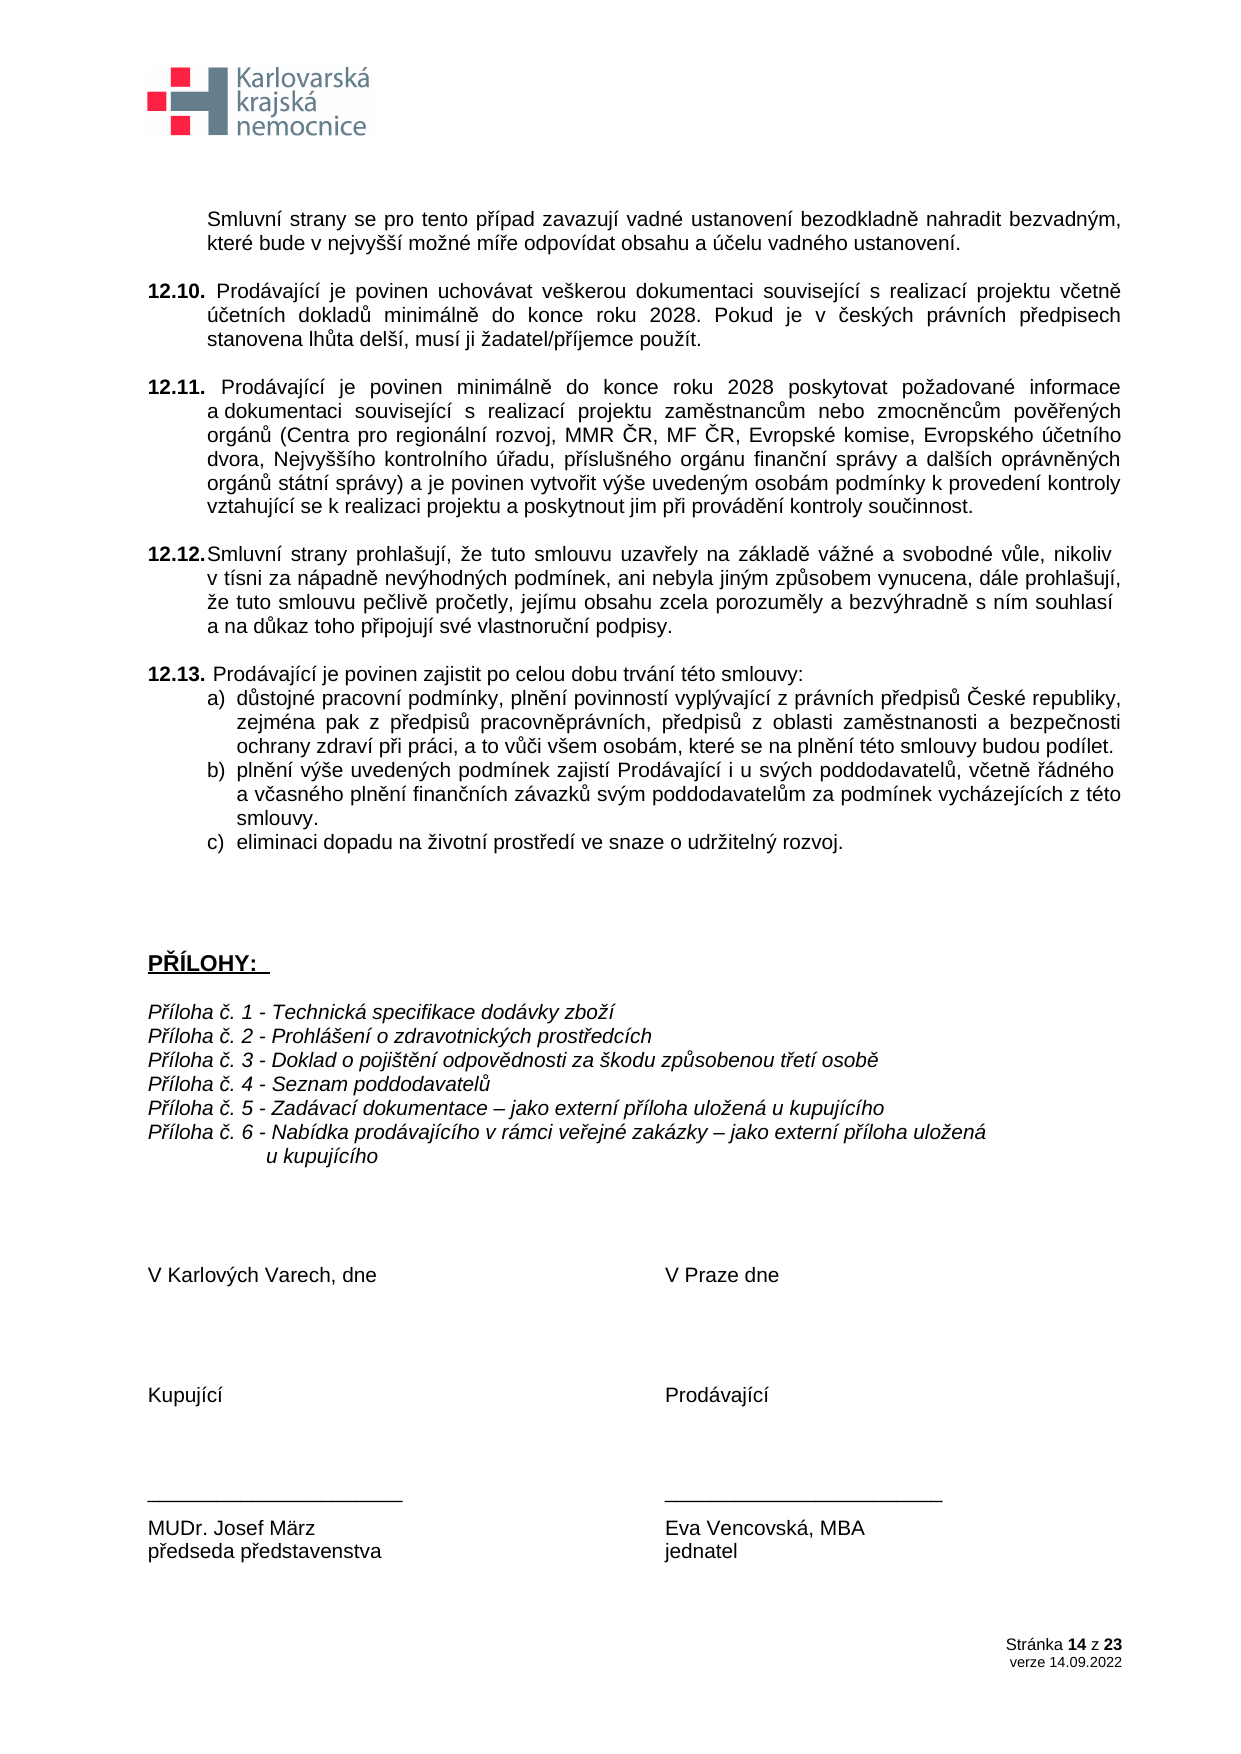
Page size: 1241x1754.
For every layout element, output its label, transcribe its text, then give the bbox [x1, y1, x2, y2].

text ______________________ ________________________ [148, 1479, 1122, 1503]
picture [147, 67, 373, 136]
list plnění výše uvedených podmínek zajistí Prodávající i u svých poddodavatelů, včetně řádného a včasného plnění finančních závazků svým poddodavatelům za podmínek vycházejících z této smlouvy. [207, 758, 1122, 830]
text MUDr. Josef März Eva Vencovská, MBA [148, 1515, 1122, 1539]
subtitle Prodávající je povinen zajistit po celou dobu trvání této smlouvy: [148, 662, 1122, 686]
text předseda představenstva jednatel [148, 1539, 1122, 1563]
text Příloha č. 5 - Zadávací dokumentace – jako externí příloha uložená u kupujícího [148, 1096, 1122, 1119]
subtitle Prodávající je povinen minimálně do konce roku 2028 poskytovat požadované informace a dokumentaci související s realizací projektu zaměstnancům nebo zmocněncům pověřených orgánů (Centra pro regionální rozvoj, MMR ČR, MF ČR, Evropské komise, Evropského účetního dvora, Nejvyššího kontrolního úřadu, příslušného orgánu finanční správy a dalších oprávněných orgánů státní správy) a je povinen vytvořit výše uvedeným osobám podmínky k provedení kontroly vztahující se k realizaci projektu a poskytnout jim při provádění kontroly součinnost. [148, 374, 1122, 518]
text Příloha č. 4 - Seznam poddodavatelů [148, 1072, 1122, 1096]
text Příloha č. 2 - Prohlášení o zdravotnických prostředcích [148, 1024, 1122, 1048]
subtitle Prodávající je povinen uchovávat veškerou dokumentaci související s realizací projektu včetně účetních dokladů minimálně do konce roku 2028. Pokud je v českých právních předpisech stanovena lhůta delší, musí ji žadatel/příjemce použít. [148, 279, 1122, 351]
text Příloha č. 3 - Doklad o pojištění odpovědnosti za škodu způsobenou třetí osobě [148, 1048, 1122, 1072]
text Příloha č. 6 - Nabídka prodávajícího v rámci veřejné zakázky – jako externí příloha uložená u kupujícího [148, 1119, 1122, 1167]
list důstojné pracovní podmínky, plnění povinností vyplývající z právních předpisů České republiky, zejména pak z předpisů pracovněprávních, předpisů z oblasti zaměstnanosti a bezpečnosti ochrany zdraví při práci, a to vůči všem osobám, které se na plnění této smlouvy budou podílet. [207, 686, 1122, 758]
text Přílohy: [148, 949, 1122, 976]
list eliminaci dopadu na životní prostředí ve snaze o udržitelný rozvoj. [207, 830, 1122, 854]
text Příloha č. 1 - Technická specifikace dodávky zboží [148, 1000, 1122, 1024]
text Kupující Prodávající [148, 1383, 1122, 1407]
text V Karlových Varech, dne V Praze dne [148, 1263, 1122, 1287]
subtitle Smluvní strany prohlašují, že tuto smlouvu uzavřely na základě vážné a svobodné vůle, nikoliv v tísni za nápadně nevýhodných podmínek, ani nebyla jiným způsobem vynucena, dále prohlašují, že tuto smlouvu pečlivě pročetly, jejímu obsahu zcela porozuměly a bezvýhradně s ním souhlasí a na důkaz toho připojují své vlastnoruční podpisy. [148, 542, 1122, 638]
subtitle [148, 207, 1122, 255]
